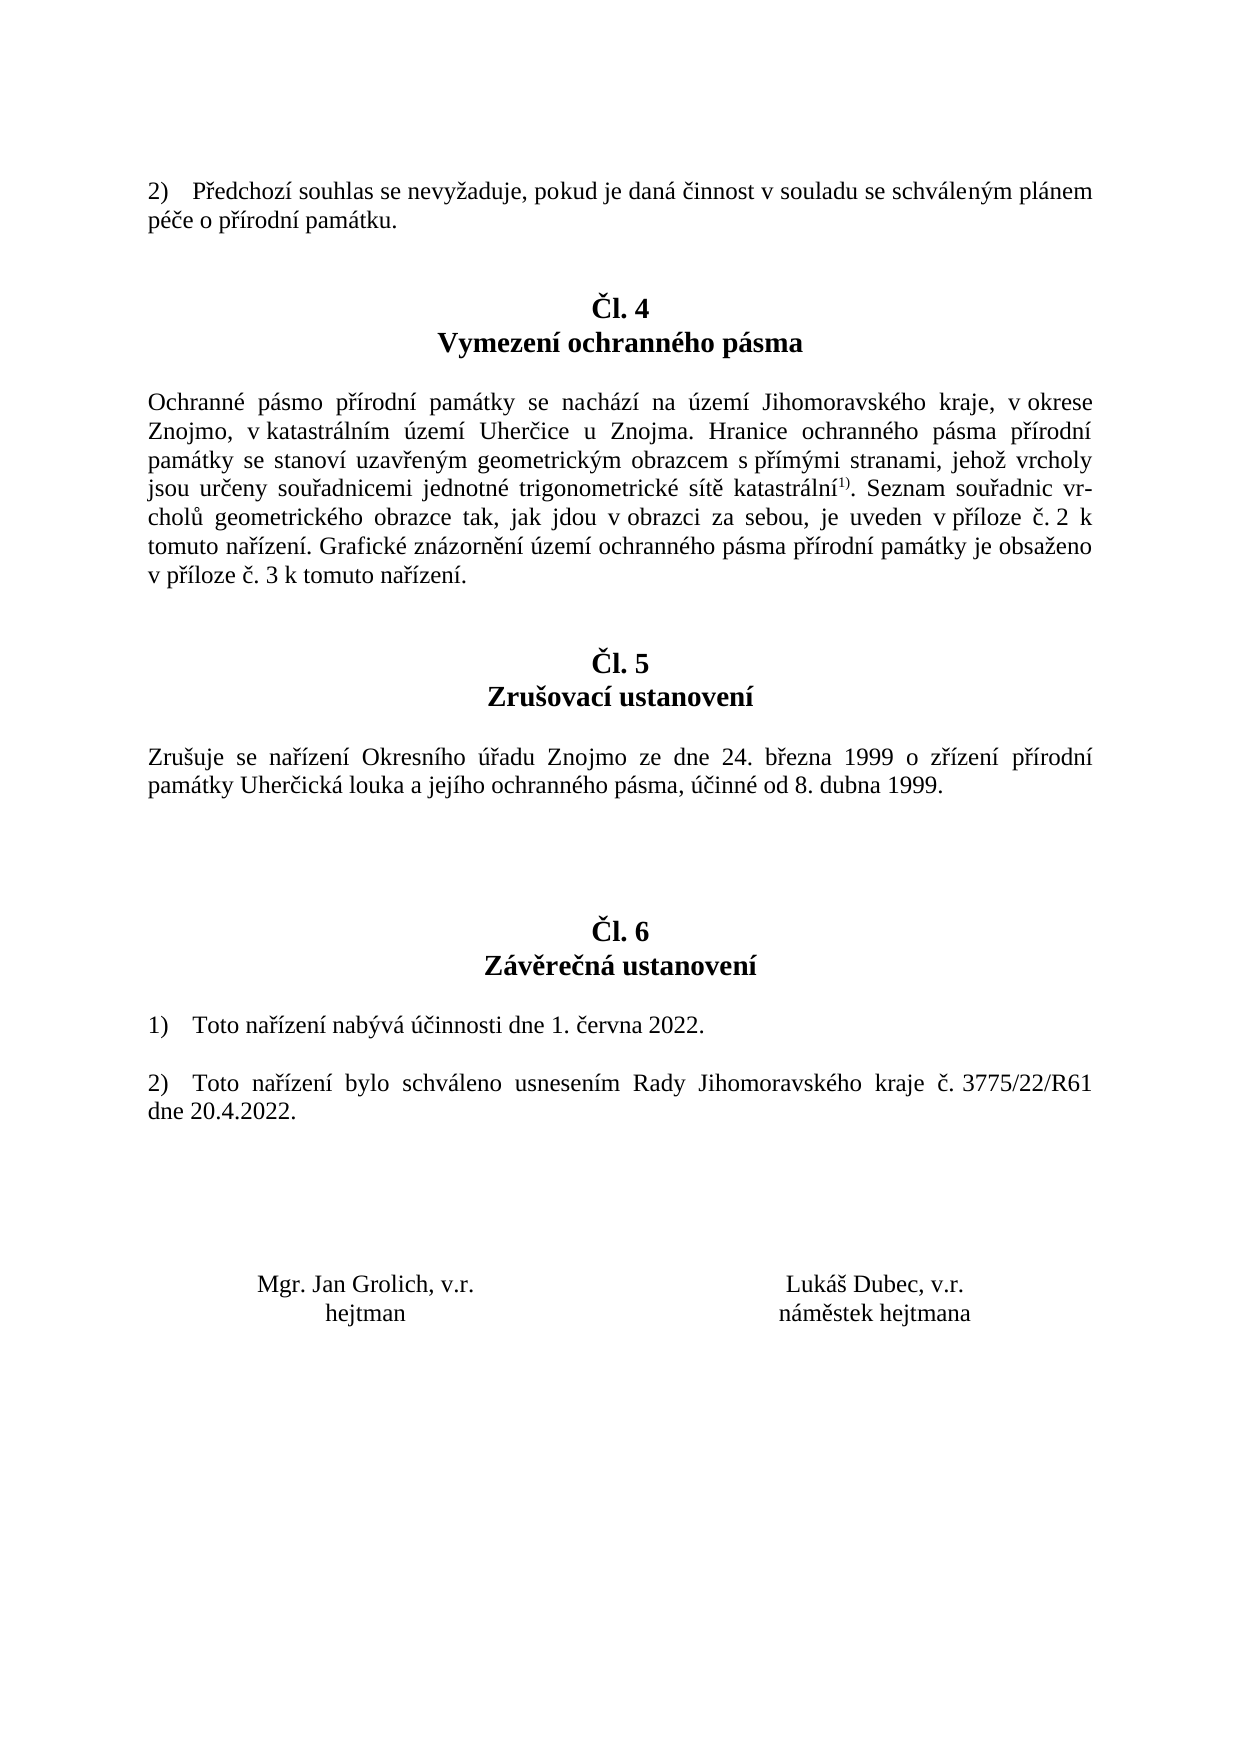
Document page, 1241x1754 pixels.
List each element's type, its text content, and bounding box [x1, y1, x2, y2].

text Zrušovací ustanovení [148, 679, 1092, 713]
list Toto nařízení nabývá účinnosti dne 1. června 2022. [148, 1010, 1092, 1039]
text Ochranné pásmo přírodní památky se nachází na území Jihomoravského kraje, v okrese Znojmo, v katastrálním území Uherčice u Znojma. Hranice ochranného pásma přírodní památky se stanoví uzavřeným geometrickým obrazcem s přímými stranami, jehož vrcholy jsou určeny souřadnicemi jednotné trigonometrické sítě katastrální1). Seznam souřadnic vrcholů geometrického obrazce tak, jak jdou v obrazci za sebou, je uveden v příloze č. 2 k tomuto nařízení. Grafické znázornění území ochranného pásma přírodní památky je obsaženo v příloze č. 3 k tomuto nařízení. [148, 387, 1092, 588]
text Vymezení ochranného pásma [148, 325, 1092, 358]
text Závěrečná ustanovení [148, 948, 1092, 981]
text náměstek hejtmana [657, 1298, 1092, 1326]
text Čl. 6 [148, 914, 1092, 948]
list Předchozí souhlas se nevyžaduje, pokud je daná činnost v souladu se schváleným plánem péče o přírodní památku. [148, 176, 1092, 234]
text hejtman [148, 1298, 583, 1326]
list Toto nařízení bylo schváleno usnesením Rady Jihomoravského kraje č. 3775/22/R61 dne 20.4.2022. [148, 1068, 1092, 1125]
text Mgr. Jan Grolich, v.r. [148, 1269, 583, 1298]
text Čl. 5 [148, 646, 1092, 679]
text Lukáš Dubec, v.r. [657, 1269, 1092, 1298]
text Zrušuje se nařízení Okresního úřadu Znojmo ze dne 24. března 1999 o zřízení přírodní památky Uherčická louka a jejího ochranného pásma, účinné od 8. dubna 1999. [148, 742, 1092, 799]
text Čl. 4 [148, 291, 1092, 325]
